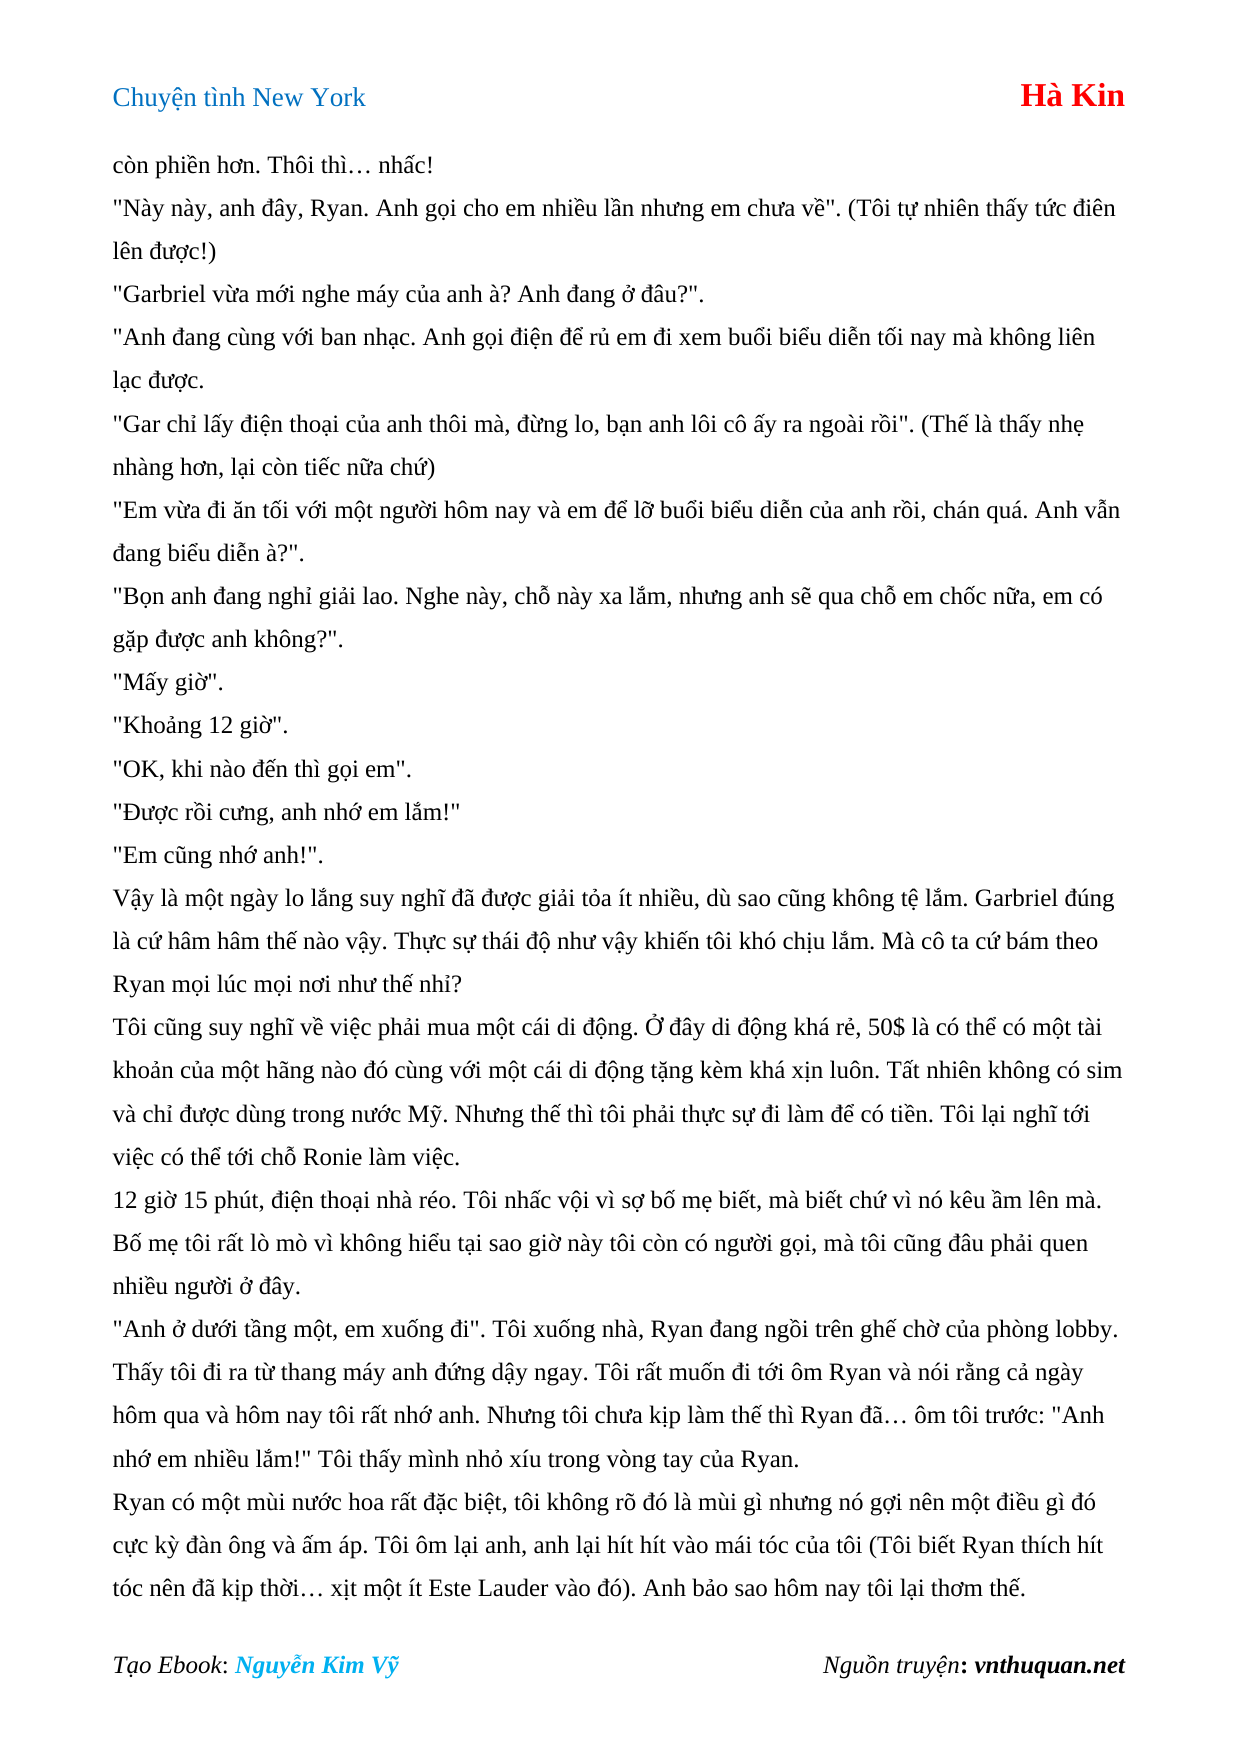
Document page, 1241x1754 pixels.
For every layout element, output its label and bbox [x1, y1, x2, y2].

text [112, 150, 1128, 1602]
